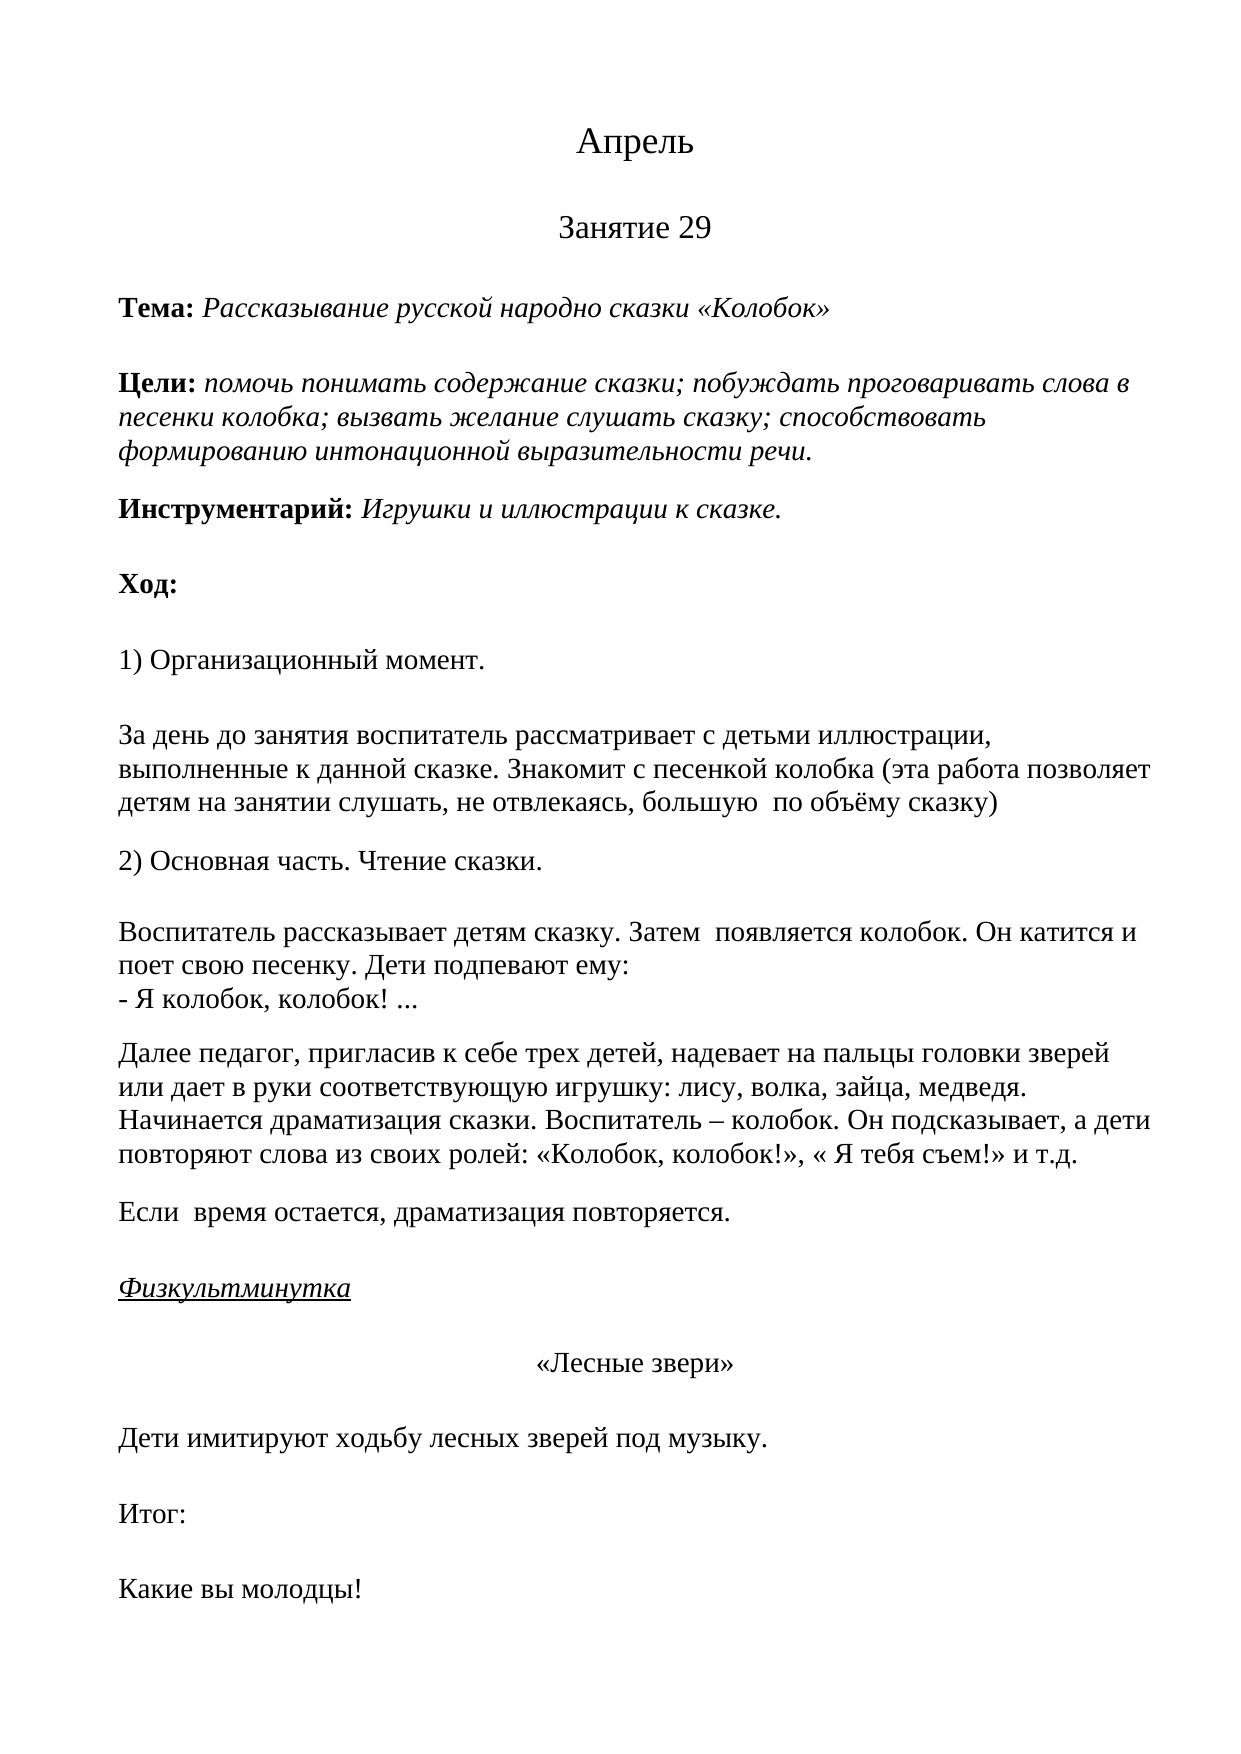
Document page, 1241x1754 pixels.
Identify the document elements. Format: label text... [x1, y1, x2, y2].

text Тема: Рассказывание русской народно сказки «Колобок» [118, 290, 1152, 324]
text За день до занятия воспитатель рассматривает с детьми иллюстрации, выполненные к данной сказке. Знакомит с песенкой колобка (эта работа позволяет детям на занятии слушать, не отвлекаясь, большую по объёму сказку) [118, 717, 1152, 818]
text Итог: [118, 1496, 1152, 1529]
text Дети имитируют ходьбу лесных зверей под музыку. [118, 1421, 1152, 1454]
text Апрель [118, 118, 1152, 161]
text Какие вы молодцы! [118, 1571, 1152, 1605]
text Инструментарий: Игрушки и иллюстрации к сказке. [118, 491, 1152, 525]
text Цели: помочь понимать содержание сказки; побуждать проговаривать слова в песенки колобка; вызвать желание слушать сказку; способствовать формированию интонационной выразительности речи. [118, 366, 1152, 466]
text Физкультминутка [118, 1270, 1152, 1303]
text 1) Организационный момент. [118, 642, 1152, 675]
text 2) Основная часть. Чтение сказки. [118, 843, 1152, 876]
text «Лесные звери» [118, 1345, 1152, 1379]
text Ход: [118, 567, 1152, 600]
text Занятие 29 [118, 208, 1152, 246]
text Если время остается, драматизация повторяется. [118, 1194, 1152, 1228]
text Воспитатель рассказывает детям сказку. Затем появляется колобок. Он катится и поет свою песенку. Дети подпевают ему: [118, 914, 1152, 981]
text - Я колобок, колобок! ... [118, 981, 1152, 1014]
text Далее педагог, пригласив к себе трех детей, надевает на пальцы головки зверей или дает в руки соответствующую игрушку: лису, волка, зайца, медведя. Начинается драматизация сказки. Воспитатель – колобок. Он подсказывает, а дети повторяют слова из своих ролей: «Колобок, колобок!», « Я тебя съем!» и т.д. [118, 1035, 1152, 1169]
